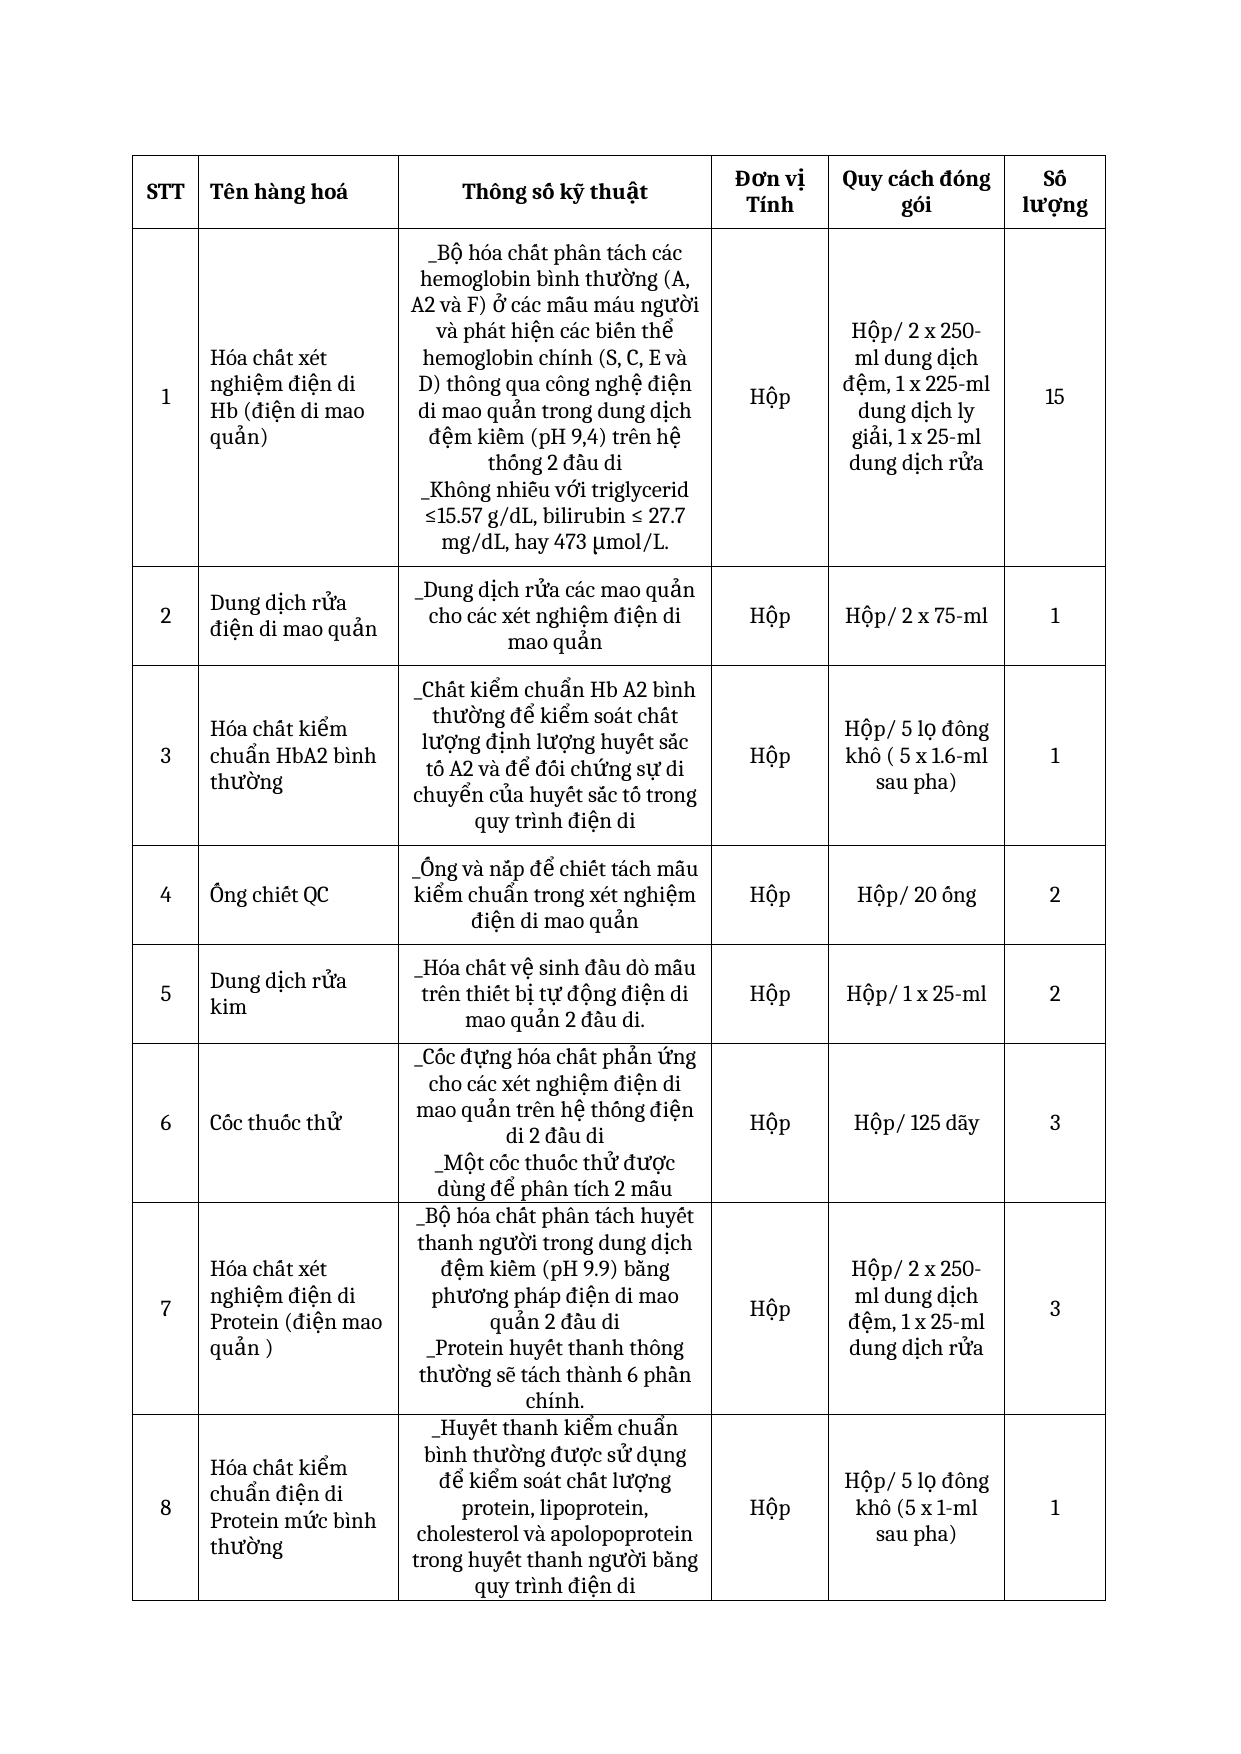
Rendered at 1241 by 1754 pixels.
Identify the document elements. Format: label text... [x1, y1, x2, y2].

table_cell Dung dịch rửa kim [199, 945, 398, 1043]
table_cell Hóa chất xét nghiệm điện di Hb (điện di mao quản) [199, 229, 398, 566]
table_cell Hộp [712, 229, 828, 566]
table_cell Hộp/ 5 lọ đông khô ( 5 x 1.6-ml sau pha) [829, 666, 1004, 845]
table_cell Hộp/ 5 lọ đông khô (5 x 1-ml sau pha) [829, 1415, 1004, 1600]
table_cell 1 [1005, 567, 1105, 665]
table_cell Hộp [712, 945, 828, 1043]
table_cell Dung dịch rửa điện di mao quản [199, 567, 398, 665]
table_cell Hóa chất kiểm chuẩn HbA2 bình thường [199, 666, 398, 845]
table_cell 5 [133, 945, 198, 1043]
table_cell Hộp/ 2 x 250-ml dung dịch đệm, 1 x 25-ml dung dịch rửa [829, 1203, 1004, 1414]
table_cell 15 [1005, 229, 1105, 566]
table_cell Hộp [712, 567, 828, 665]
table_cell Hộp/ 2 x 75-ml [829, 567, 1004, 665]
table_cell 2 [133, 567, 198, 665]
table_header Tên hàng hoá [199, 156, 398, 228]
table_cell 1 [1005, 1415, 1105, 1600]
table_cell Hộp/ 1 x 25-ml [829, 945, 1004, 1043]
table_cell 6 [133, 1044, 198, 1202]
table_header Thông số kỹ thuật [399, 156, 711, 228]
table_cell Hộp [712, 1203, 828, 1414]
table_cell 1 [133, 229, 198, 566]
table_cell 2 [1005, 846, 1105, 944]
table_cell 8 [133, 1415, 198, 1600]
table_header Đơn vị Tính [712, 156, 828, 228]
table_cell _Dung dịch rửa các mao quản cho các xét nghiệm điện di mao quản [399, 567, 711, 665]
table_cell Ống chiết QC [199, 846, 398, 944]
table_cell Hộp [712, 1044, 828, 1202]
table_cell _Chất kiểm chuẩn Hb A2 bình thường để kiểm soát chất lượng định lượng huyết sắc tố A2 và để đối chứng sự di chuyển của huyết sắc tố trong quy trình điện di [399, 666, 711, 845]
table_cell Hộp/ 2 x 250-ml dung dịch đệm, 1 x 225-ml dung dịch ly giải, 1 x 25-ml dung dịch rửa [829, 229, 1004, 566]
table_header Quy cách đóng gói [829, 156, 1004, 228]
table_cell _Ống và nắp để chiết tách mẫu kiểm chuẩn trong xét nghiệm điện di mao quản [399, 846, 711, 944]
table_cell 2 [1005, 945, 1105, 1043]
table_cell Hộp/ 125 dãy [829, 1044, 1004, 1202]
table_header STT [133, 156, 198, 228]
table_cell 3 [133, 666, 198, 845]
table_cell 7 [133, 1203, 198, 1414]
table_cell Cốc thuốc thử [199, 1044, 398, 1202]
table_cell _Cốc đựng hóa chất phản ứng cho các xét nghiệm điện di mao quản trên hệ thống điện di 2 đầu di _Một cốc thuốc thử được dùng để phân tích 2 mẫu [399, 1044, 711, 1202]
table_header Số lượng [1005, 156, 1105, 228]
table_cell 3 [1005, 1044, 1105, 1202]
table_cell Hộp [712, 666, 828, 845]
table_cell Hộp [712, 846, 828, 944]
table_cell _Huyết thanh kiểm chuẩn bình thường được sử dụng để kiểm soát chất lượng protein, lipoprotein, cholesterol và apolopoprotein trong huyết thanh người bằng quy trình điện di [399, 1415, 711, 1600]
table_cell 3 [1005, 1203, 1105, 1414]
table_cell _Bộ hóa chất phân tách các hemoglobin bình thường (A, A2 và F) ở các mẫu máu người và phát hiện các biến thể hemoglobin chính (S, C, E và D) thông qua công nghệ điện di mao quản trong dung dịch đệm kiềm (pH 9,4) trên hệ thống 2 đầu di _Không nhiễu với triglycerid ≤15.57 g/dL, bilirubin ≤ 27.7 mg/dL, hay 473 μmol/L. [399, 229, 711, 566]
table_cell 1 [1005, 666, 1105, 845]
table_cell 4 [133, 846, 198, 944]
table_cell Hộp [712, 1415, 828, 1600]
table_cell Hộp/ 20 ống [829, 846, 1004, 944]
table_cell _Hóa chất vệ sinh đầu dò mẫu trên thiết bị tự động điện di mao quản 2 đầu di. [399, 945, 711, 1043]
table_cell Hóa chất kiểm chuẩn điện di Protein mức bình thường [199, 1415, 398, 1600]
table_cell Hóa chất xét nghiệm điện di Protein (điện mao quản ) [199, 1203, 398, 1414]
table_cell _Bộ hóa chất phân tách huyết thanh người trong dung dịch đệm kiềm (pH 9.9) bằng phương pháp điện di mao quản 2 đầu di _Protein huyết thanh thông thường sẽ tách thành 6 phần chính. [399, 1203, 711, 1414]
